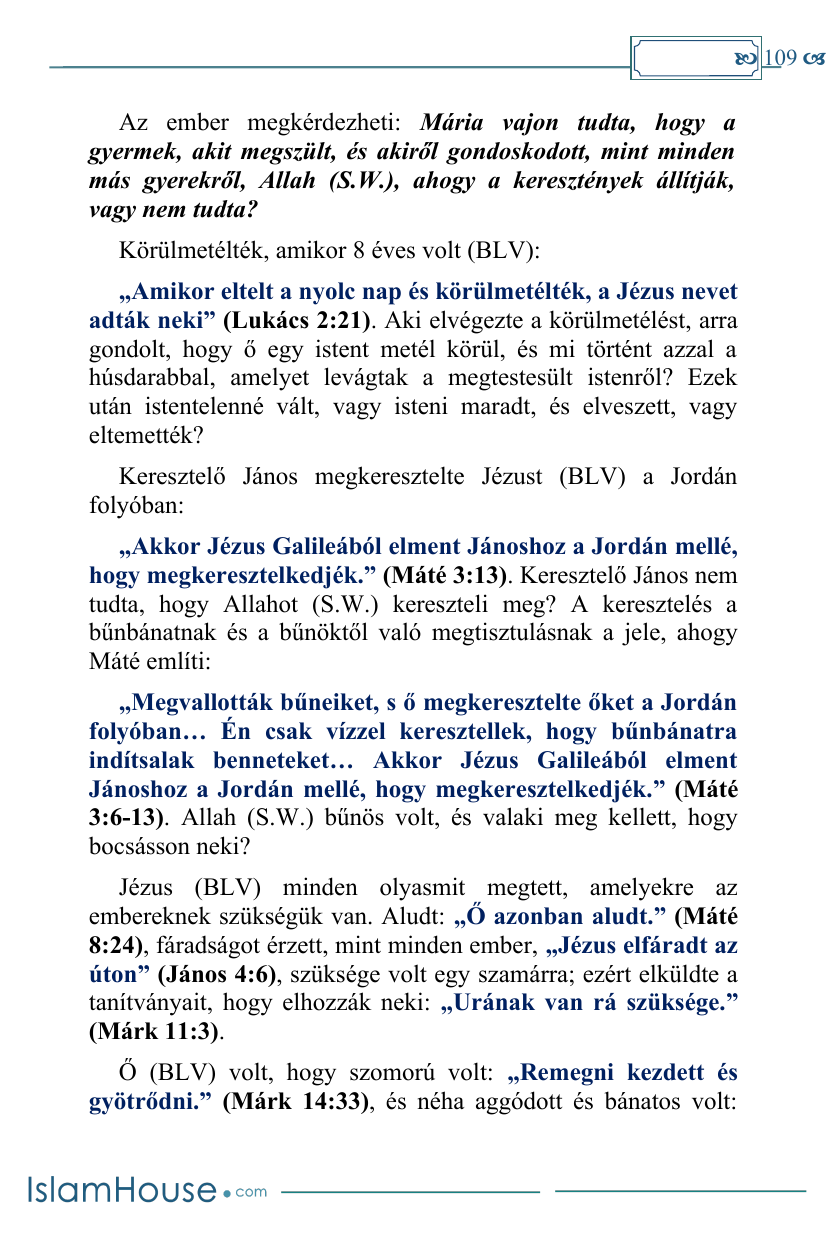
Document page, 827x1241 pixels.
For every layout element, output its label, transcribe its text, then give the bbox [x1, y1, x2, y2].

text „Amikor eltelt a nyolc nap és körülmetélték, a Jézus nevet adták neki” (Lukács 2:21). Aki elvégezte a körülmetélést, arra gondolt, hogy ő egy istent metél körül, és mi történt azzal a húsdarabbal, amelyet levágtak a megtestesült istenről? Ezek után istentelenné vált, vagy isteni maradt, és elveszett, vagy eltemették? [89, 305, 738, 449]
text „Akkor Jézus Galileából elment Jánoshoz a Jordán mellé, hogy megkeresztelkedjék.” (Máté 3:13). Keresztelő János nem tudta, hogy Allahot (S.W.) kereszteli meg? A keresztelés a bűnbánatnak és a bűnöktől való megtisztulásnak a jele, ahogy Máté említi: [89, 560, 738, 675]
picture [20, 1171, 541, 1209]
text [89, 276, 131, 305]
text Jézus (BLV) minden olyasmit megtett, amelyekre az embereknek szükségük van. Aludt: „Ő azonban aludt.” (Máté 8:24), fáradságot érzett, mint minden ember, „Jézus elfáradt az úton” (János 4:6), szüksége volt egy szamárra; ezért elküldte a tanítványait, hogy elhozzák neki: „Urának van rá szüksége.” (Márk 11:3). [89, 872, 738, 1045]
text Körülmetélték, amikor 8 éves volt (BLV): [89, 235, 738, 264]
text Az ember megkérdezheti: Mária vajon tudta, hogy a gyermek, akit megszült, és akiről gondoskodott, mint minden más gyerekről, Allah (S.W.), ahogy a keresztények állítják, vagy nem tudta? [89, 107, 738, 222]
text Keresztelő János megkeresztelte Jézust (BLV) a Jordán folyóban: [89, 461, 738, 519]
text „Megvallották bűneiket, s ő megkeresztelte őket a Jordán folyóban… Én csak vízzel keresztellek, hogy bűnbánatra indítsalak benneteket… Akkor Jézus Galileából elment Jánoshoz a Jordán mellé, hogy megkeresztelkedjék.” (Máté 3:6-13). Allah (S.W.) bűnös volt, és valaki meg kellett, hogy bocsásson neki? [89, 687, 738, 716]
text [89, 1057, 738, 1115]
picture [548, 1170, 807, 1208]
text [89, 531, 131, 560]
text „Megvallották bűneiket, s ő megkeresztelte őket a Jordán folyóban… Én csak vízzel keresztellek, hogy bűnbánatra indítsalak benneteket… Akkor Jézus Galileából elment Jánoshoz a Jordán mellé, hogy megkeresztelkedjék.” (Máté 3:6-13). Allah (S.W.) bűnös volt, és valaki meg kellett, hogy bocsásson neki? [89, 774, 738, 860]
